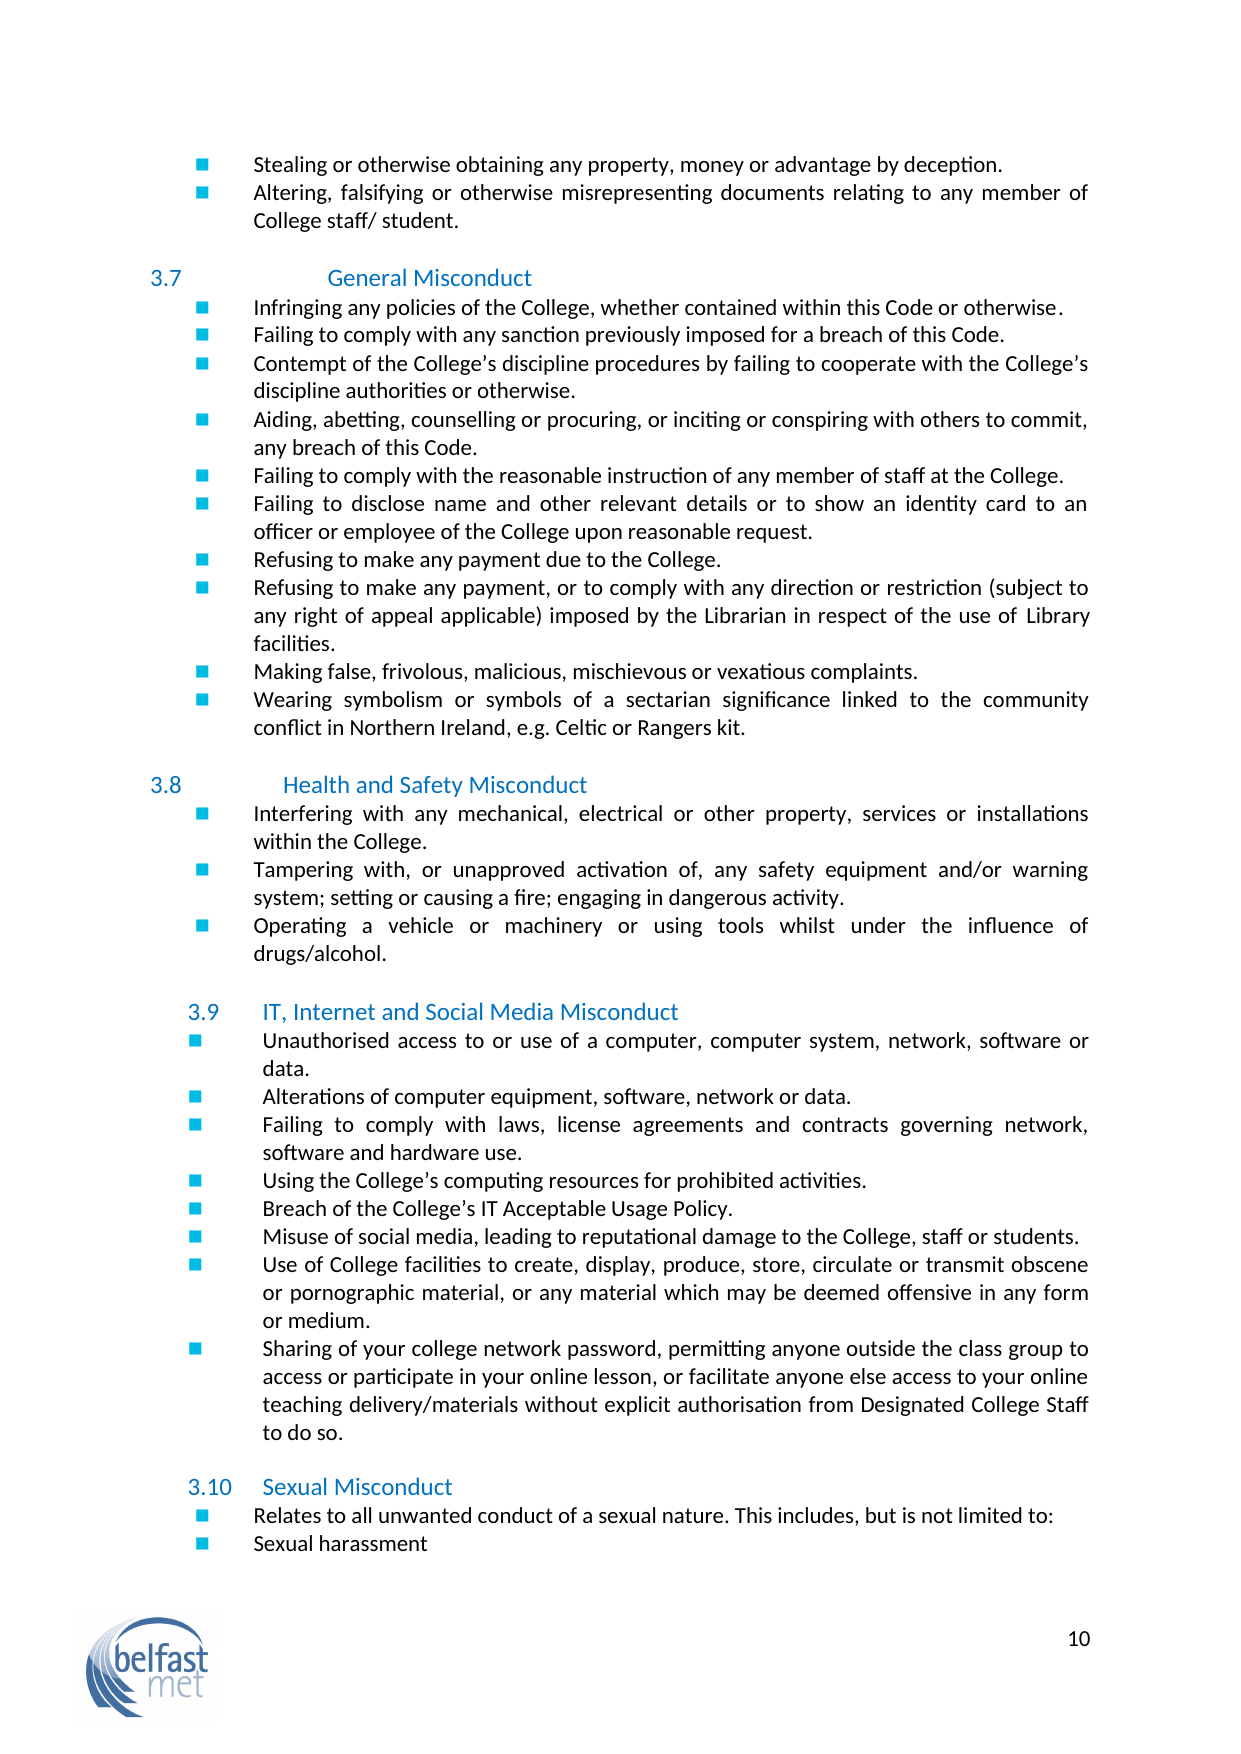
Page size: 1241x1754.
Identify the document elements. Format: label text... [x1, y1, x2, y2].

list Relates to all unwanted conduct of a sexual nature. This includes, but is not limited to: [194, 1501, 1090, 1529]
list Sexual harassment [194, 1529, 1090, 1557]
list Sexual Misconduct [187, 1471, 1090, 1501]
list Interfering with any mechanical, electrical or other property, services or installations within the College. [194, 799, 1090, 856]
list Misuse of social media, leading to reputational damage to the College, staff or students. [187, 1222, 1090, 1250]
list Failing to disclose name and other relevant details or to show an identity card to an officer or employee of the College upon reasonable request. [194, 489, 1090, 545]
list Making false, frivolous, malicious, mischievous or vexatious complaints. [194, 657, 1090, 685]
list Failing to comply with the reasonable instruction of any member of staff at the College. [194, 461, 1090, 489]
list Using the College’s computing resources for prohibited activities. [187, 1166, 1090, 1194]
list Altering, falsifying or otherwise misrepresenting documents relating to any member of College staff/ student. [194, 178, 1090, 234]
list Sharing of your college network password, permitting anyone outside the class group to access or participate in your online lesson, or facilitate anyone else access to your online teaching delivery/materials without explicit authorisation from Designated College Staff to do so. [187, 1334, 1090, 1446]
list Failing to comply with any sanction previously imposed for a breach of this Code. [194, 321, 1090, 349]
list Aiding, abetting, counselling or procuring, or inciting or conspiring with others to commit, any breach of this Code. [194, 405, 1090, 461]
text 3.8 Health and Safety Misconduct [150, 769, 1090, 799]
list Tampering with, or unapproved activation of, any safety equipment and/or warning system; setting or causing a fire; engaging in dangerous activity. [194, 856, 1090, 912]
list Refusing to make any payment due to the College. [194, 545, 1090, 573]
list Operating a vehicle or machinery or using tools whilst under the influence of drugs/alcohol. [194, 912, 1090, 968]
list Infringing any policies of the College, whether contained within this Code or otherwise. [194, 293, 1090, 321]
list Refusing to make any payment, or to comply with any direction or restriction (subject to any right of appeal applicable) imposed by the Librarian in respect of the use of Library facilities. [194, 573, 1090, 657]
text 3.7 General Misconduct [150, 262, 1090, 293]
list Breach of the College’s IT Acceptable Usage Policy. [187, 1194, 1090, 1222]
list Use of College facilities to create, display, produce, store, circulate or transmit obscene or pornographic material, or any material which may be deemed offensive in any form or medium. [187, 1250, 1090, 1334]
list Failing to comply with laws, license agreements and contracts governing network, software and hardware use. [187, 1110, 1090, 1166]
list Stealing or otherwise obtaining any property, money or advantage by deception. [194, 150, 1090, 178]
list Unauthorised access to or use of a computer, computer system, network, software or data. [187, 1026, 1090, 1082]
list Wearing symbolism or symbols of a sectarian significance linked to the community conflict in Northern Ireland, e.g. Celtic or Rangers kit. [194, 685, 1090, 741]
list IT, Internet and Social Media Misconduct [187, 996, 1090, 1026]
list Alterations of computer equipment, software, network or data. [187, 1082, 1090, 1110]
list Contempt of the College’s discipline procedures by failing to cooperate with the College’s discipline authorities or otherwise. [194, 349, 1090, 405]
